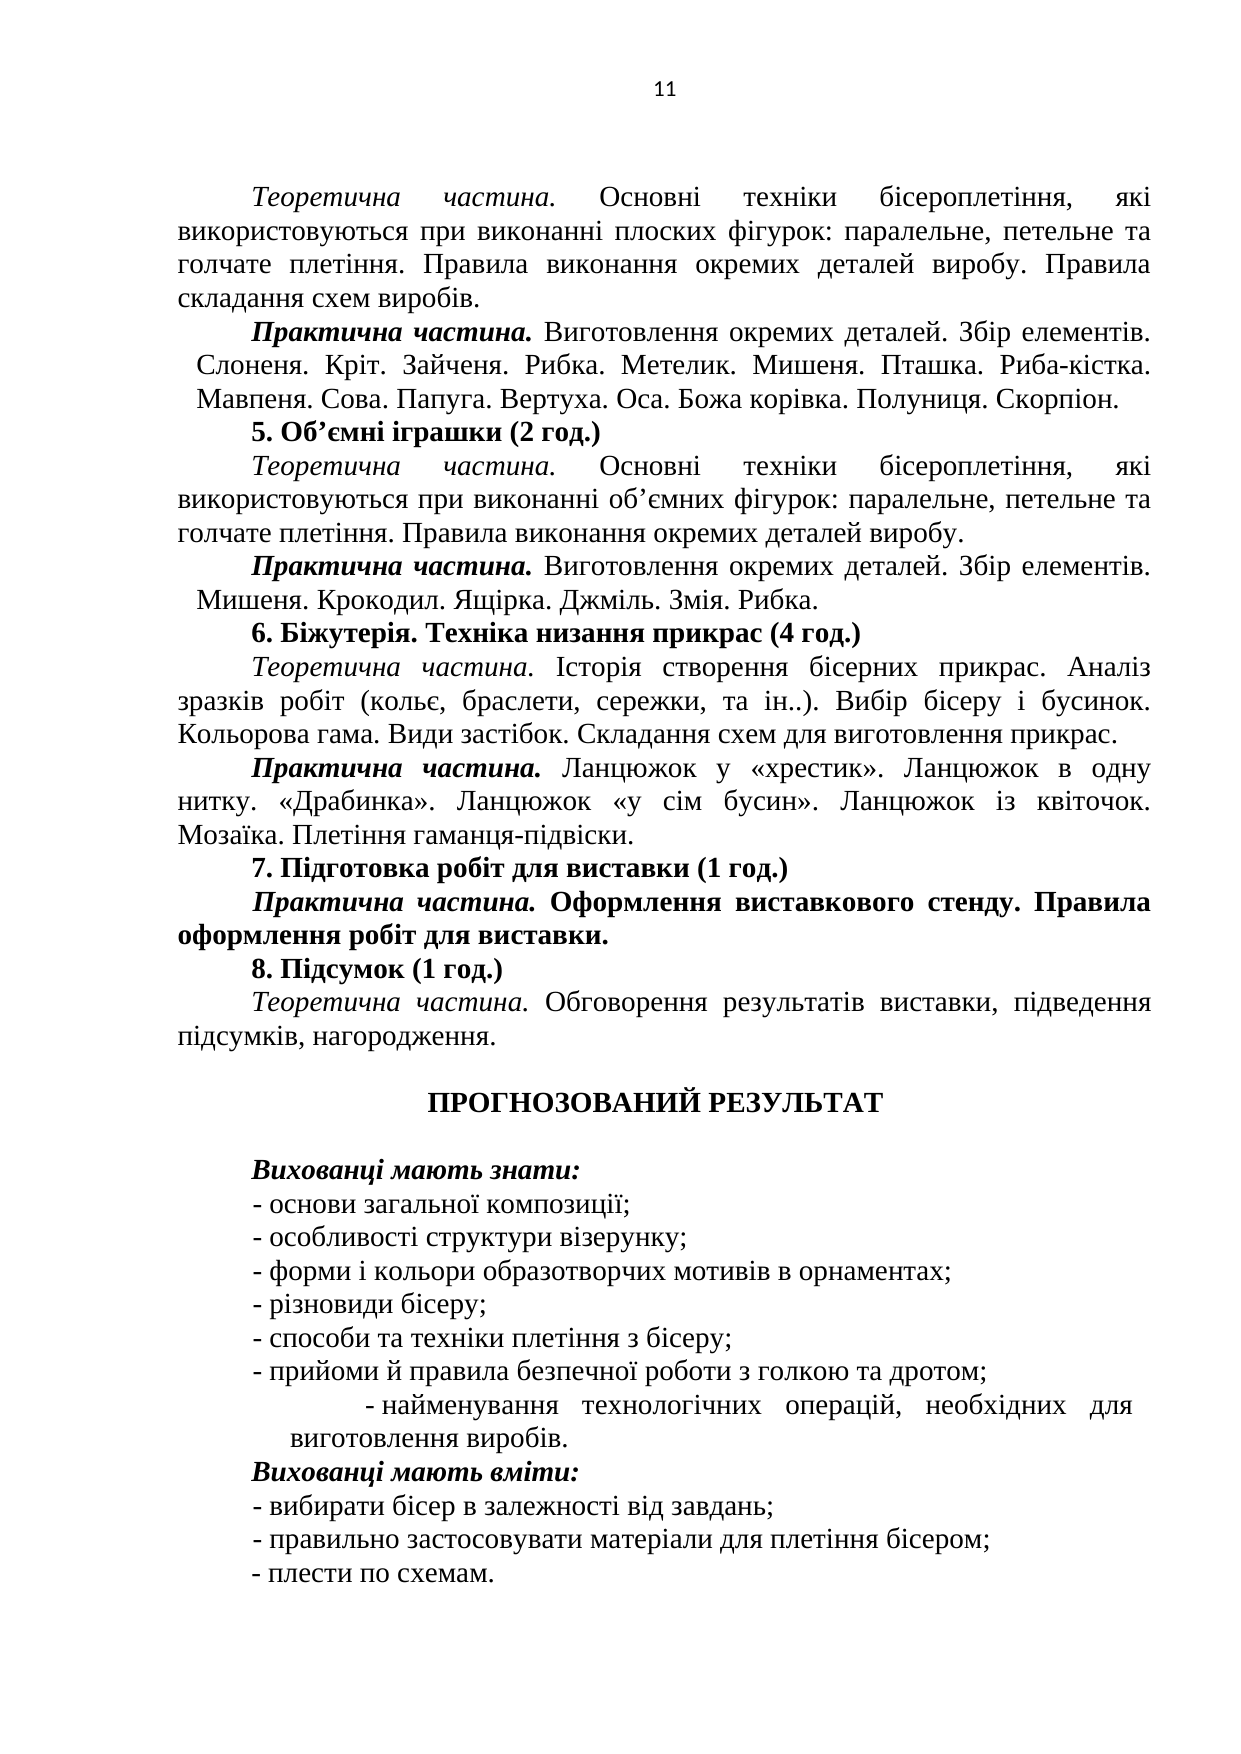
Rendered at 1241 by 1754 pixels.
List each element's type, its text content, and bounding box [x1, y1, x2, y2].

list вибирати бісер в залежності від завдань; [252, 1488, 1133, 1521]
text Практична частина. Ланцюжок у «хрестик». Ланцюжок в одну нитку. «Драбинка». Ланцюжок «у сім бусин». Ланцюжок із квіточок. Мозаїка. Плетіння гаманця-підвіски. [177, 750, 1152, 850]
text Теоретична частина. Основні техніки бісероплетіння, які використовуються при виконанні об’ємних фігурок: паралельне, петельне та голчате плетіння. Правила виконання окремих деталей виробу. [177, 448, 1152, 548]
list способи та техніки плетіння з бісеру; [252, 1320, 1133, 1353]
list прийоми й правила безпечної роботи з голкою та дротом; [252, 1353, 1133, 1387]
text Практична частина. Оформлення виставкового стенду. Правила оформлення робіт для виставки. [177, 884, 1152, 951]
list Біжутерія. Техніка низання прикрас (4 год.) [177, 616, 1152, 649]
text Теоретична частина. Обговорення результатів виставки, підведення підсумків, нагородження. [177, 984, 1152, 1052]
list Підсумок (1 год.) [177, 951, 1152, 984]
text Практична частина. Виготовлення окремих деталей. Збір елементів. Мишеня. Крокодил. Ящірка. Джміль. Змія. Рибка. [196, 548, 1152, 616]
text Практична частина. Виготовлення окремих деталей. Збір елементів. Слоненя. Кріт. Зайченя. Рибка. Метелик. Мишеня. Пташка. Риба-кістка. Мавпеня. Сова. Папуга. Вертуха. Оса. Божа корівка. Полуниця. Скорпіон. [196, 314, 1152, 414]
list особливості структури візерунку; [252, 1219, 1133, 1253]
text Теоретична частина. Основні техніки бісероплетіння, які використовуються при виконанні плоских фігурок: паралельне, петельне та голчате плетіння. Правила виконання окремих деталей виробу. Правила складання схем виробів. [177, 179, 1152, 314]
text - плести по схемам. [177, 1555, 1152, 1588]
text Вихованці мають вміти: [177, 1454, 1152, 1488]
list найменування технологічних операцій, необхідних для виготовлення виробів. [290, 1387, 1133, 1454]
list Підготовка робіт для виставки (1 год.) [177, 850, 1152, 884]
list правильно застосовувати матеріали для плетіння бісером; [252, 1521, 1133, 1555]
text Вихованці мають знати: [177, 1152, 1152, 1186]
list різновиди бісеру; [252, 1286, 1133, 1320]
text ПРОГНОЗОВАНИЙ РЕЗУЛЬТАТ [177, 1085, 1133, 1119]
list Об’ємні іграшки (2 год.) [177, 414, 1152, 448]
list форми і кольори образотворчих мотивів в орнаментах; [252, 1253, 1133, 1286]
text Теоретична частина. Історія створення бісерних прикрас. Аналіз зразків робіт (кольє, браслети, сережки, та ін..). Вибір бісеру і бусинок. Кольорова гама. Види застібок. Складання схем для виготовлення прикрас. [177, 649, 1152, 750]
list основи загальної композиції; [252, 1186, 1133, 1219]
